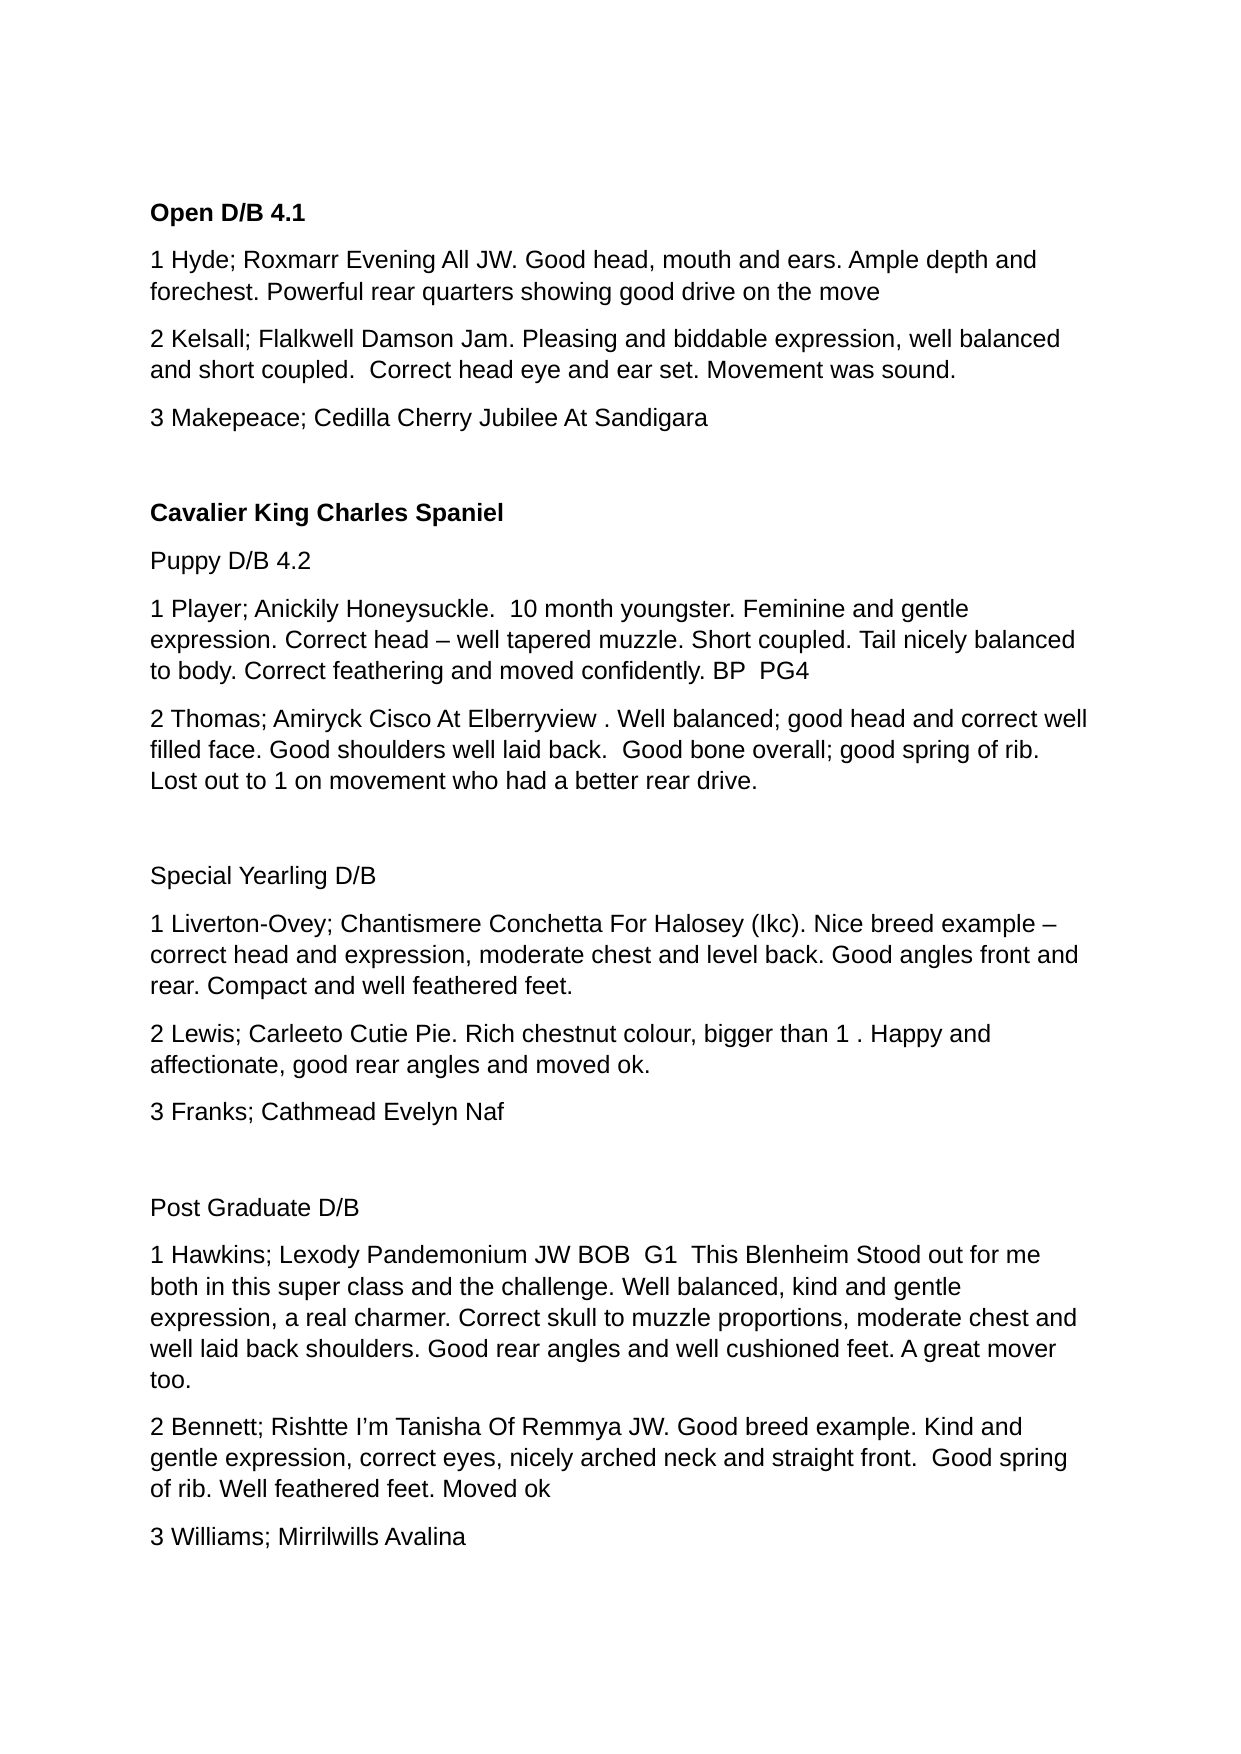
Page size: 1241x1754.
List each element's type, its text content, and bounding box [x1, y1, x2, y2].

text Open D/B 4.1 [150, 198, 1090, 226]
text 1 Hawkins; Lexody Pandemonium JW BOB G1 This Blenheim Stood out for me both in this super class and the challenge. Well balanced, kind and gentle expression, a real charmer. Correct skull to muzzle proportions, moderate chest and well laid back shoulders. Good rear angles and well cushioned feet. A great mover too. [150, 1240, 1090, 1393]
text 1 Liverton-Ovey; Chantismere Conchetta For Halosey (Ikc). Nice breed example – correct head and expression, moderate chest and level back. Good angles front and rear. Compact and well feathered feet. [150, 909, 1090, 999]
text Special Yearling D/B [150, 861, 1090, 890]
text 3 Franks; Cathmead Evelyn Naf [150, 1097, 1090, 1126]
text 1 Hyde; Roxmarr Evening All JW. Good head, mouth and ears. Ample depth and forechest. Powerful rear quarters showing good drive on the move [150, 245, 1090, 305]
text 1 Player; Anickily Honeysuckle. 10 month youngster. Feminine and gentle expression. Correct head – well tapered muzzle. Short coupled. Tail nicely balanced to body. Correct feathering and moved confidently. BP PG4 [150, 594, 1090, 684]
text 3 Williams; Mirrilwills Avalina [150, 1522, 1090, 1551]
text 2 Thomas; Amiryck Cisco At Elberryview . Well balanced; good head and correct well filled face. Good shoulders well laid back. Good bone overall; good spring of rib. Lost out to 1 on movement who had a better rear drive. [150, 703, 1090, 794]
text 2 Kelsall; Flalkwell Damson Jam. Pleasing and biddable expression, well balanced and short coupled. Correct head eye and ear set. Movement was sound. [150, 324, 1090, 384]
text 2 Bennett; Rishtte I’m Tanisha Of Remmya JW. Good breed example. Kind and gentle expression, correct eyes, nicely arched neck and straight front. Good spring of rib. Well feathered feet. Moved ok [150, 1412, 1090, 1503]
text Post Graduate D/B [150, 1193, 1090, 1221]
text 2 Lewis; Carleeto Cutie Pie. Rich chestnut colour, bigger than 1 . Happy and affectionate, good rear angles and moved ok. [150, 1018, 1090, 1078]
text Cavalier King Charles Spaniel [150, 498, 1090, 527]
text 3 Makepeace; Cedilla Cherry Jubilee At Sandigara [150, 403, 1090, 432]
text Puppy D/B 4.2 [150, 546, 1090, 575]
